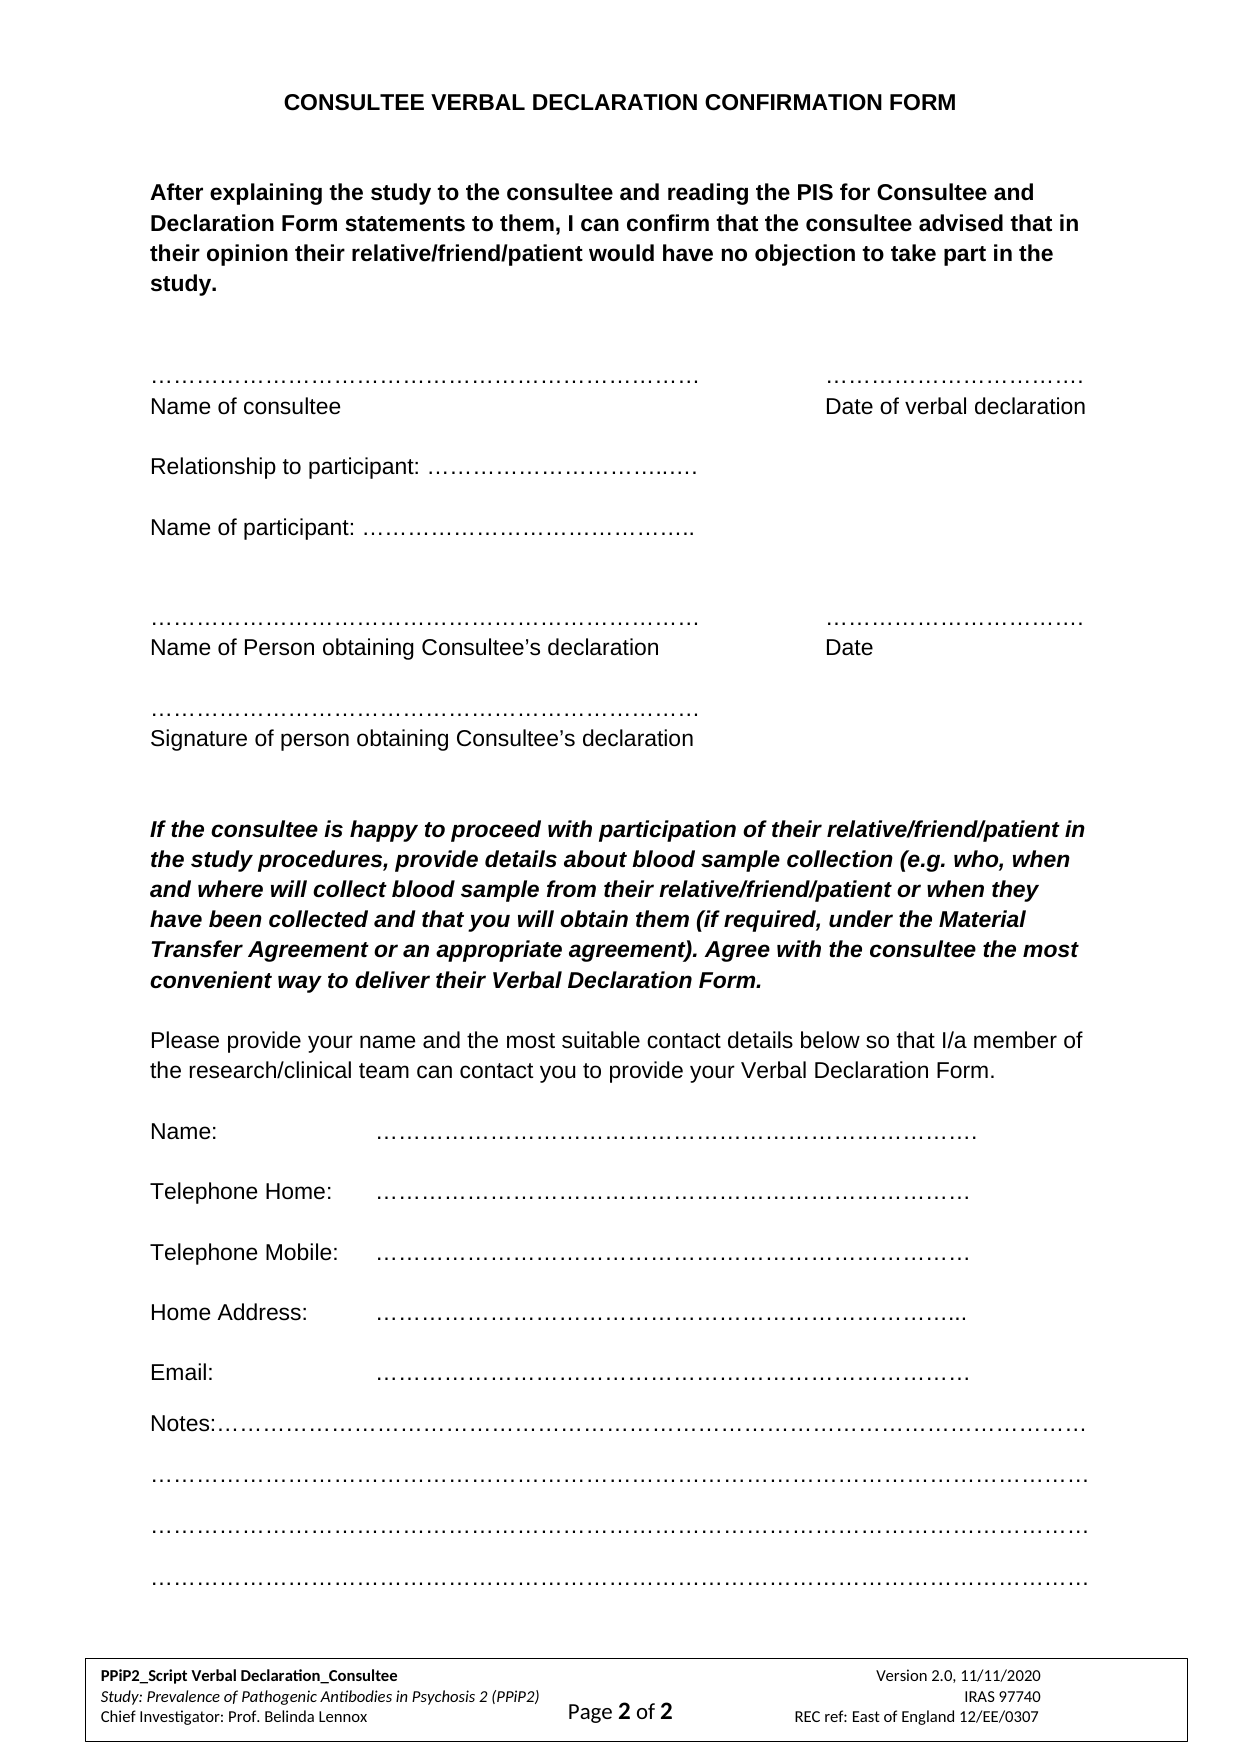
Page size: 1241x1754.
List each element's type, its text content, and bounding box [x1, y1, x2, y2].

text Notes:…………………………………………………………………………………………………… [150, 1410, 1090, 1437]
text Telephone Mobile: …………………………………………………………………… [150, 1238, 1090, 1265]
text …………………………………………………………………………………………………………… [150, 1461, 1090, 1488]
text Please provide your name and the most suitable contact details below so that I/a member of the research/clinical team can contact you to provide your Verbal Declaration Form. [150, 1027, 1090, 1084]
text Name of participant: …………………………………….. [150, 513, 1090, 540]
text Signature of person obtaining Consultee’s declaration [150, 725, 1090, 751]
text ……………………………………………………………… [150, 695, 1090, 721]
text Name of Person obtaining Consultee’s declaration Date [150, 634, 1090, 661]
text If the consultee is happy to proceed with participation of their relative/friend/patient in the study procedures, provide details about blood sample collection (e.g. who, when and where will collect blood sample from their relative/friend/patient or when they have been collected and that you will obtain them (if required, under the Material Transfer Agreement or an appropriate agreement). Agree with the consultee the most convenient way to deliver their Verbal Declaration Form. [150, 816, 1090, 993]
text …………………………………………………………………………………………………………… [150, 1512, 1090, 1539]
text Email: …………………………………………………………………… [150, 1359, 1090, 1386]
text Telephone Home: …………………………………………………………………… [150, 1178, 1090, 1204]
text After explaining the study to the consultee and reading the PIS for Consultee and Declaration Form statements to them, I can confirm that the consultee advised that in their opinion their relative/friend/patient would have no objection to take part in the study. [150, 179, 1090, 296]
text Name: ……………………………………………………………………. [150, 1118, 1090, 1144]
text ……………………………………………………………… ……………………………. [150, 604, 1090, 631]
text Home Address: …………………………………………………………………... [150, 1299, 1090, 1325]
text Name of consultee Date of verbal declaration [150, 393, 1090, 419]
text ……………………………………………………………… ……………………………. [150, 362, 1090, 389]
text CONSULTEE VERBAL DECLARATION CONFIRMATION FORM [150, 89, 1090, 115]
text Relationship to participant: …………………………..…. [150, 453, 1090, 479]
text …………………………………………………………………………………………………………… [150, 1563, 1090, 1590]
